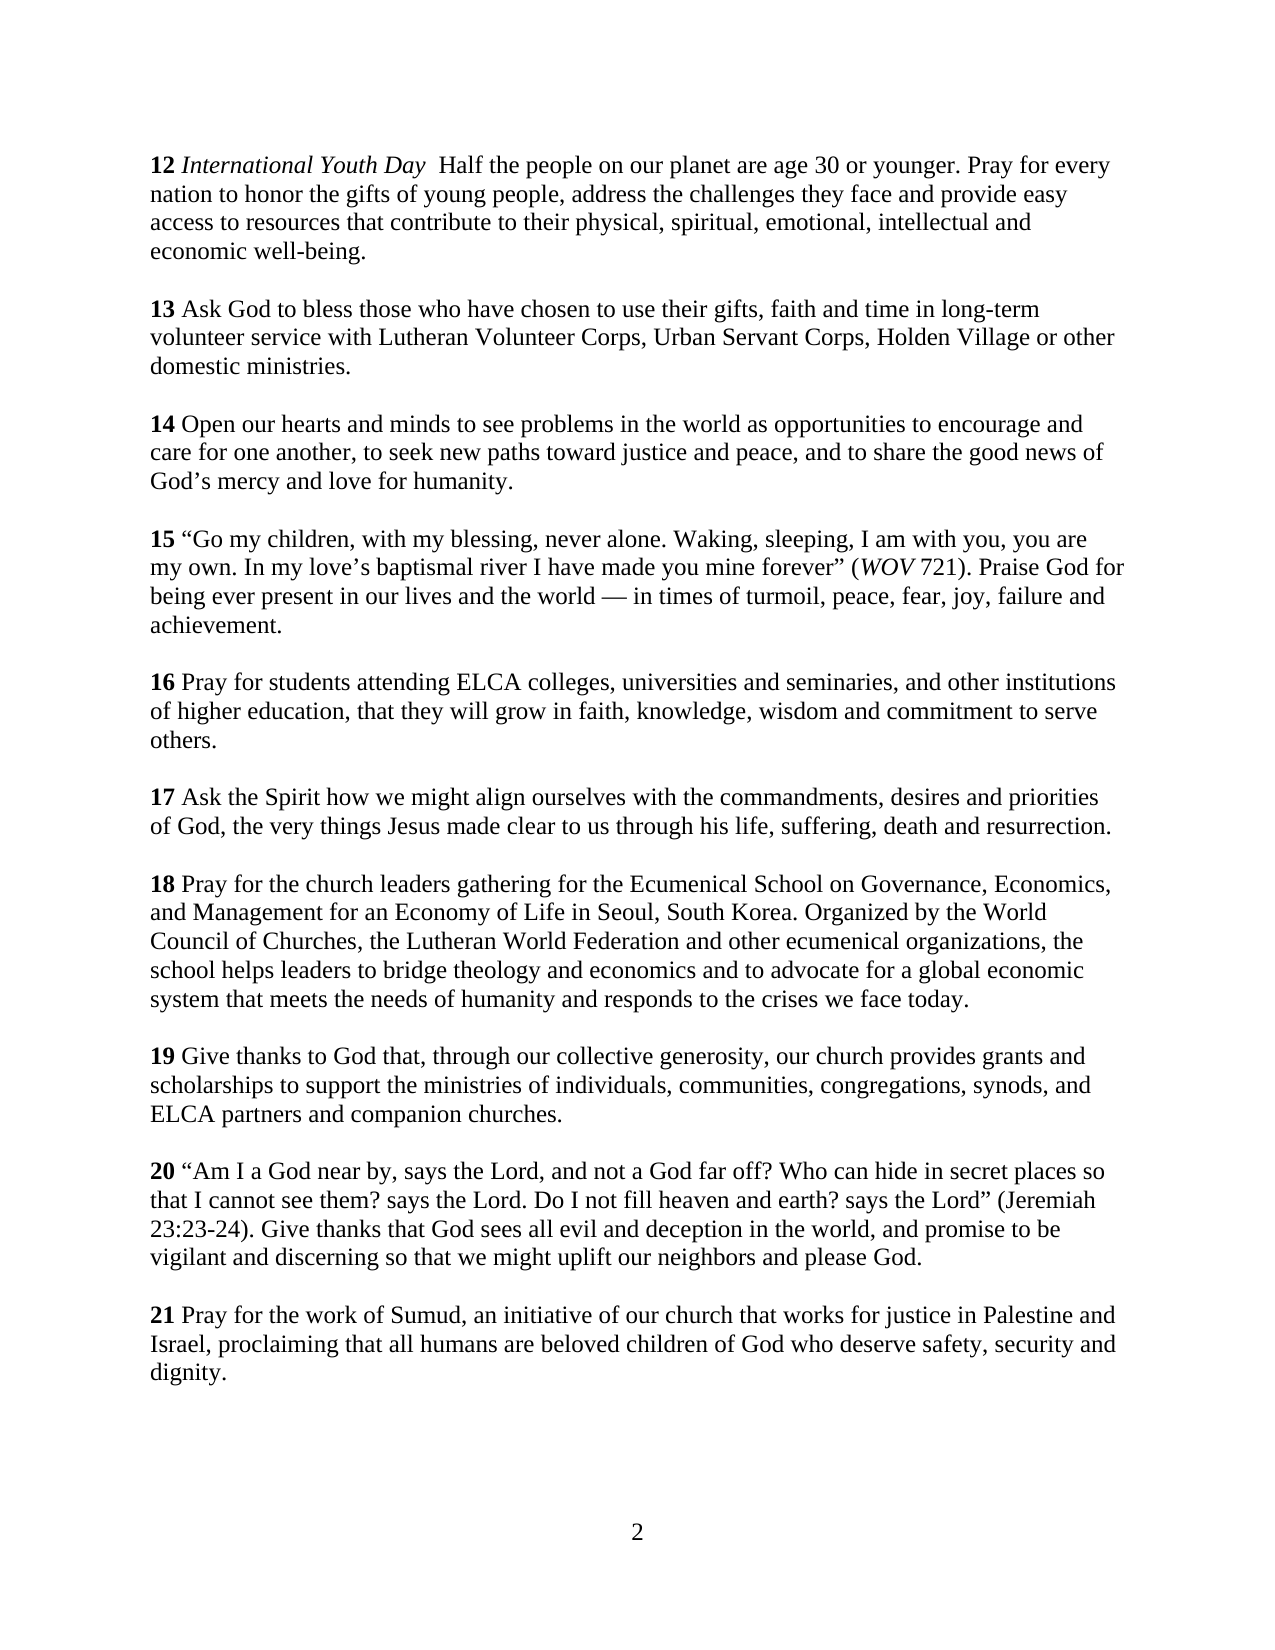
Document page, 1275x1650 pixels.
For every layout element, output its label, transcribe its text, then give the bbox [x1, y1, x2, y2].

text 16 Pray for students attending ELCA colleges, universities and seminaries, and other institutions of higher education, that they will grow in faith, knowledge, wisdom and commitment to serve others. [150, 667, 1125, 754]
text 14 Open our hearts and minds to see problems in the world as opportunities to encourage and care for one another, to seek new paths toward justice and peace, and to share the good news of God’s mercy and love for humanity. [150, 409, 1125, 495]
text 18 Pray for the church leaders gathering for the Ecumenical School on Governance, Economics, and Management for an Economy of Life in Seoul, South Korea. Organized by the World Council of Churches, the Lutheran World Federation and other ecumenical organizations, the school helps leaders to bridge theology and economics and to advocate for a global economic system that meets the needs of humanity and responds to the crises we face today. [150, 869, 1125, 1012]
text 20 “Am I a God near by, says the Lord, and not a God far off? Who can hide in secret places so that I cannot see them? says the Lord. Do I not fill heaven and earth? says the Lord” (Jeremiah 23:23-24). Give thanks that God sees all evil and deception in the world, and promise to be vigilant and discerning so that we might uplift our neighbors and please God. [150, 1156, 1125, 1271]
text 15 “Go my children, with my blessing, never alone. Waking, sleeping, I am with you, you are my own. In my love’s baptismal river I have made you mine forever” (WOV 721). Praise God for being ever present in our lives and the world — in times of turmoil, peace, fear, joy, failure and achievement. [150, 524, 1125, 639]
text 19 Give thanks to God that, through our collective generosity, our church provides grants and scholarships to support the ministries of individuals, communities, congregations, synods, and ELCA partners and companion churches. [150, 1041, 1125, 1127]
text 17 Ask the Spirit how we might align ourselves with the commandments, desires and priorities of God, the very things Jesus made clear to us through his life, suffering, death and resurrection. [150, 782, 1125, 840]
text 21 Pray for the work of Sumud, an initiative of our church that works for justice in Palestine and Israel, proclaiming that all humans are beloved children of God who deserve safety, security and dignity. [150, 1300, 1125, 1386]
text 12 International Youth Day Half the people on our planet are age 30 or younger. Pray for every nation to honor the gifts of young people, address the challenges they face and provide easy access to resources that contribute to their physical, spiritual, emotional, intellectual and economic well-being. [150, 150, 1125, 265]
text 13 Ask God to bless those who have chosen to use their gifts, faith and time in long-term volunteer service with Lutheran Volunteer Corps, Urban Servant Corps, Holden Village or other domestic ministries. [150, 294, 1125, 380]
